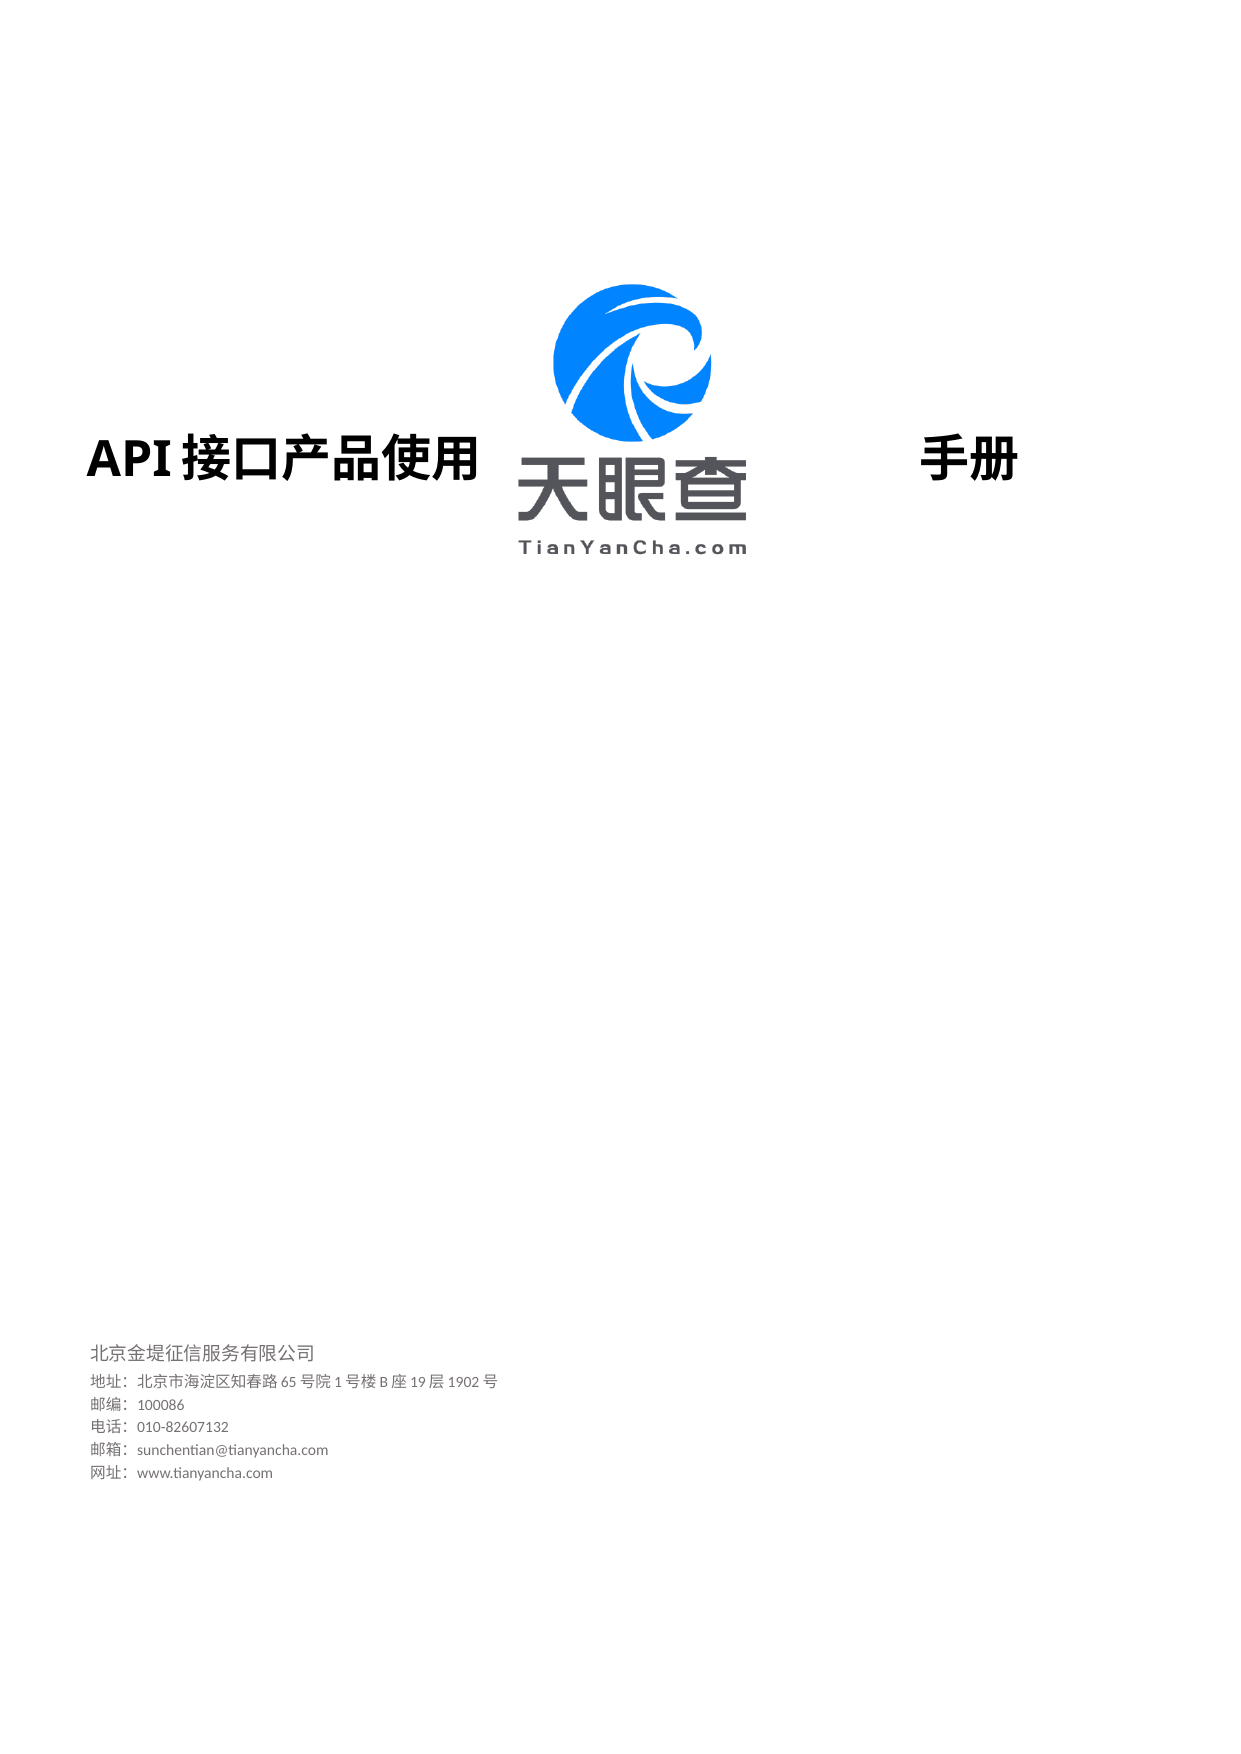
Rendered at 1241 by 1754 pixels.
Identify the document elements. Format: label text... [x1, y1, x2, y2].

text API接口产品使用手册 [677, 406, 1165, 503]
text API接口产品使用手册 [75, 406, 587, 503]
picture [510, 277, 758, 556]
